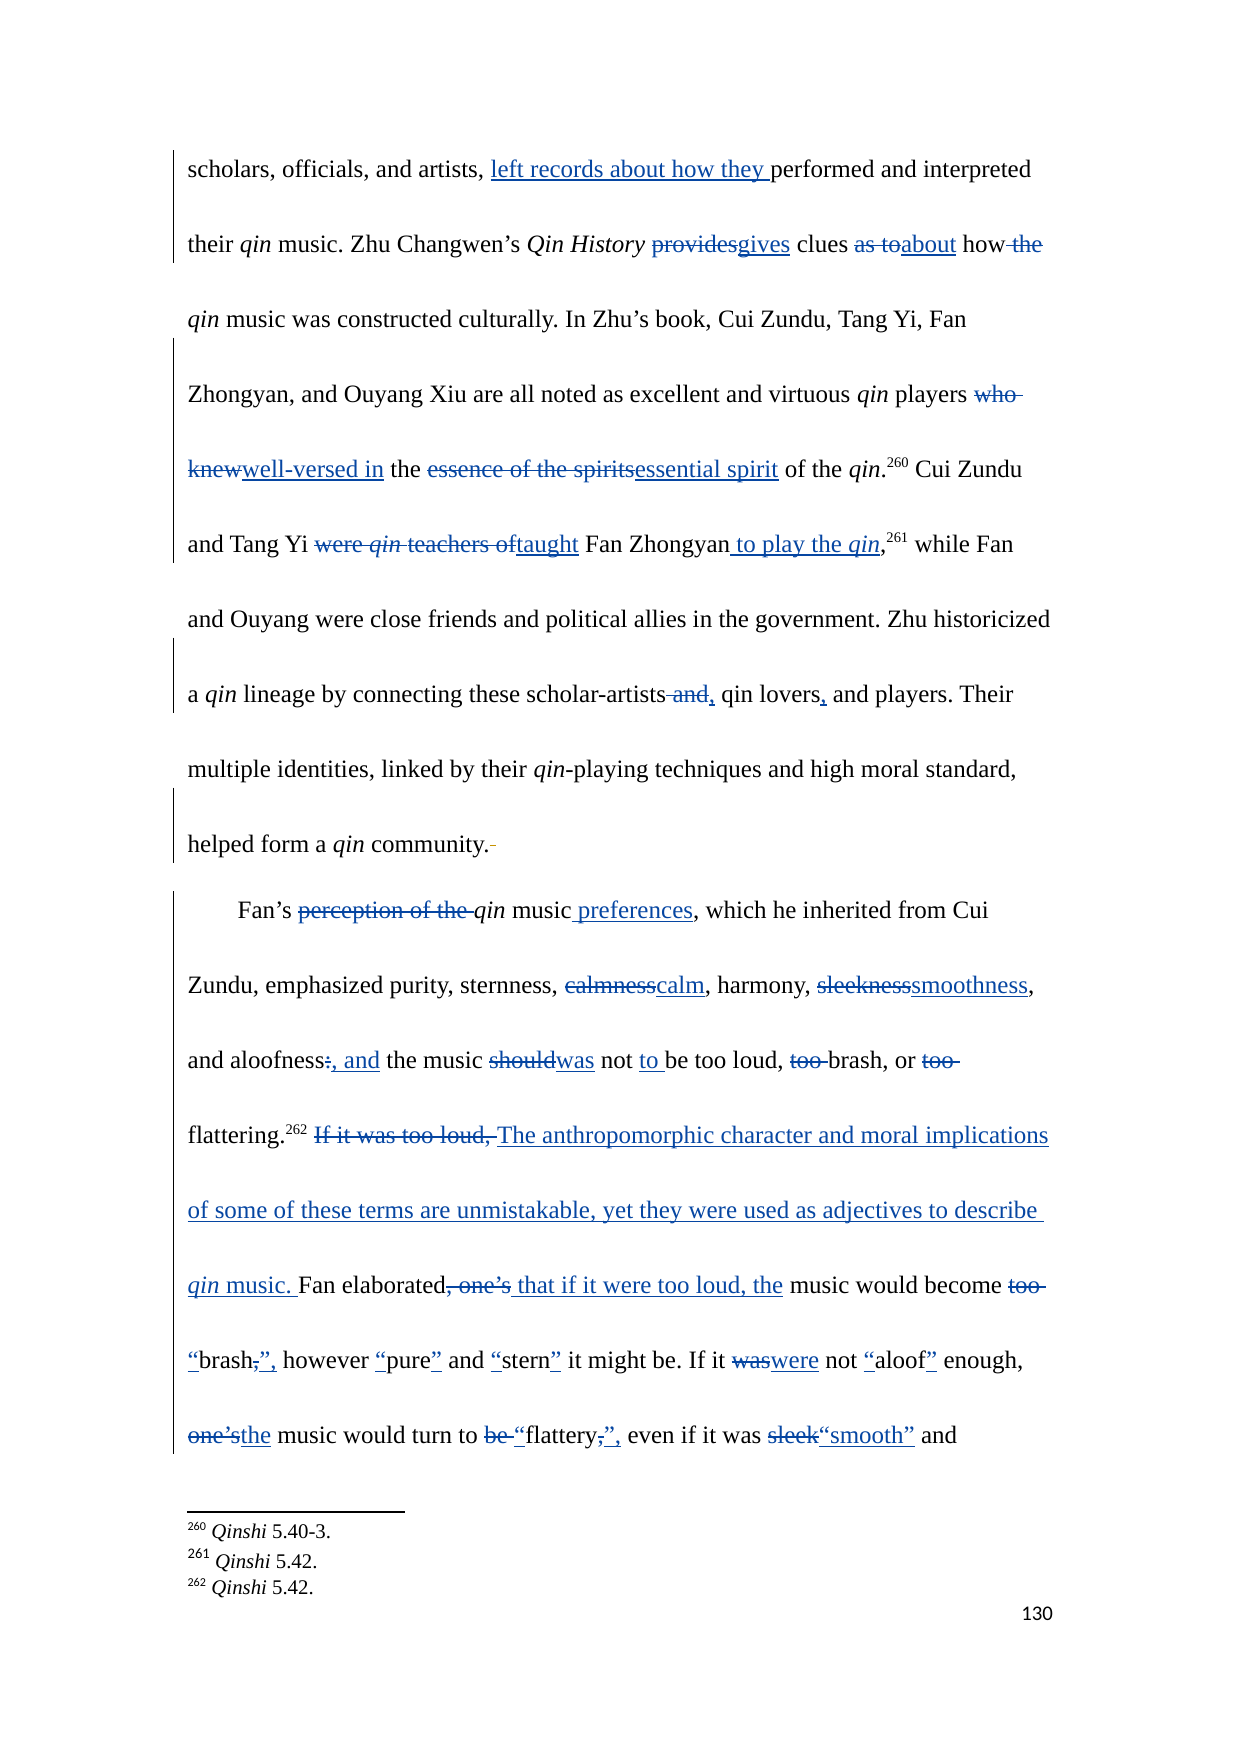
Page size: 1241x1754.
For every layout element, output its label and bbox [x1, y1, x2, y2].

text [187, 891, 1053, 1454]
text [187, 150, 1053, 862]
